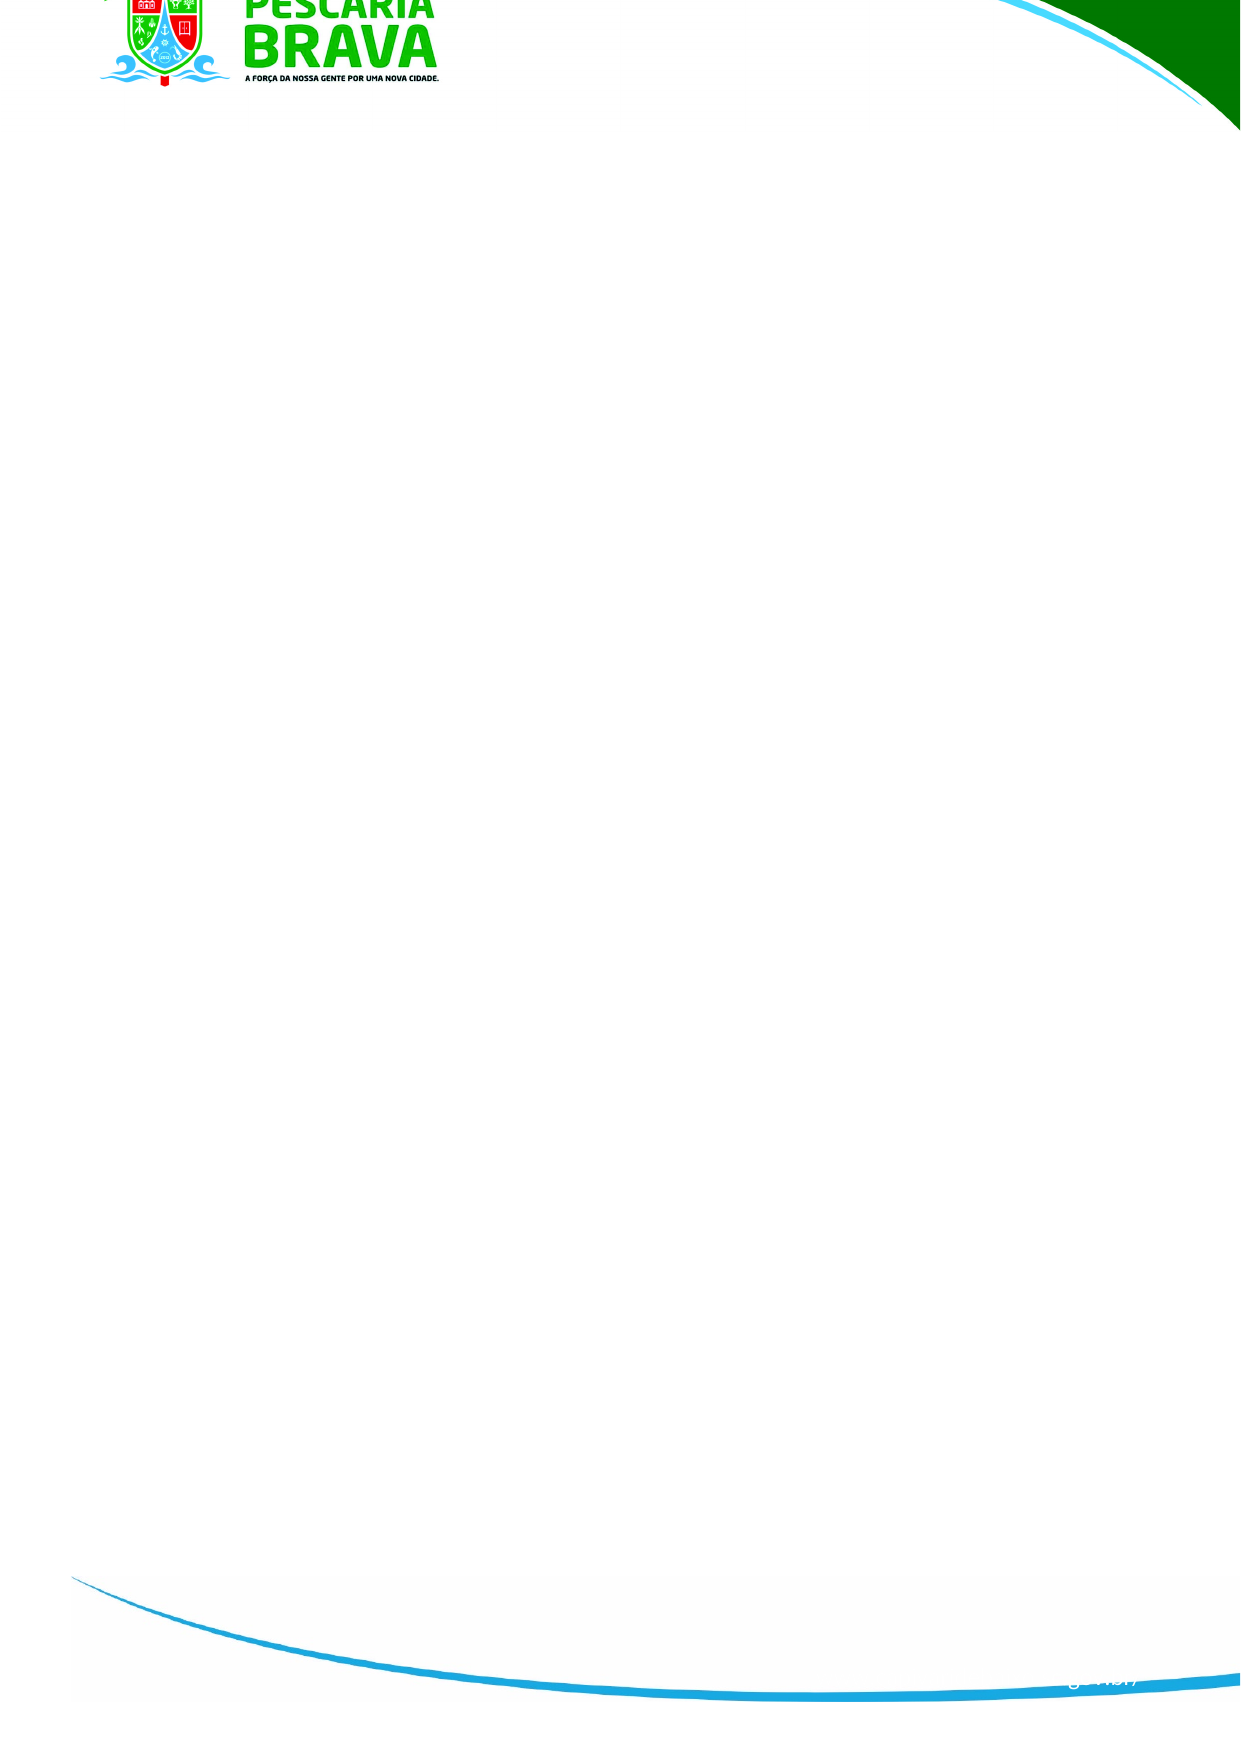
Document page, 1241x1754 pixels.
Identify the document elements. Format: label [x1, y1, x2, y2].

picture [70, 1576, 1241, 1702]
picture [1, 0, 1241, 132]
